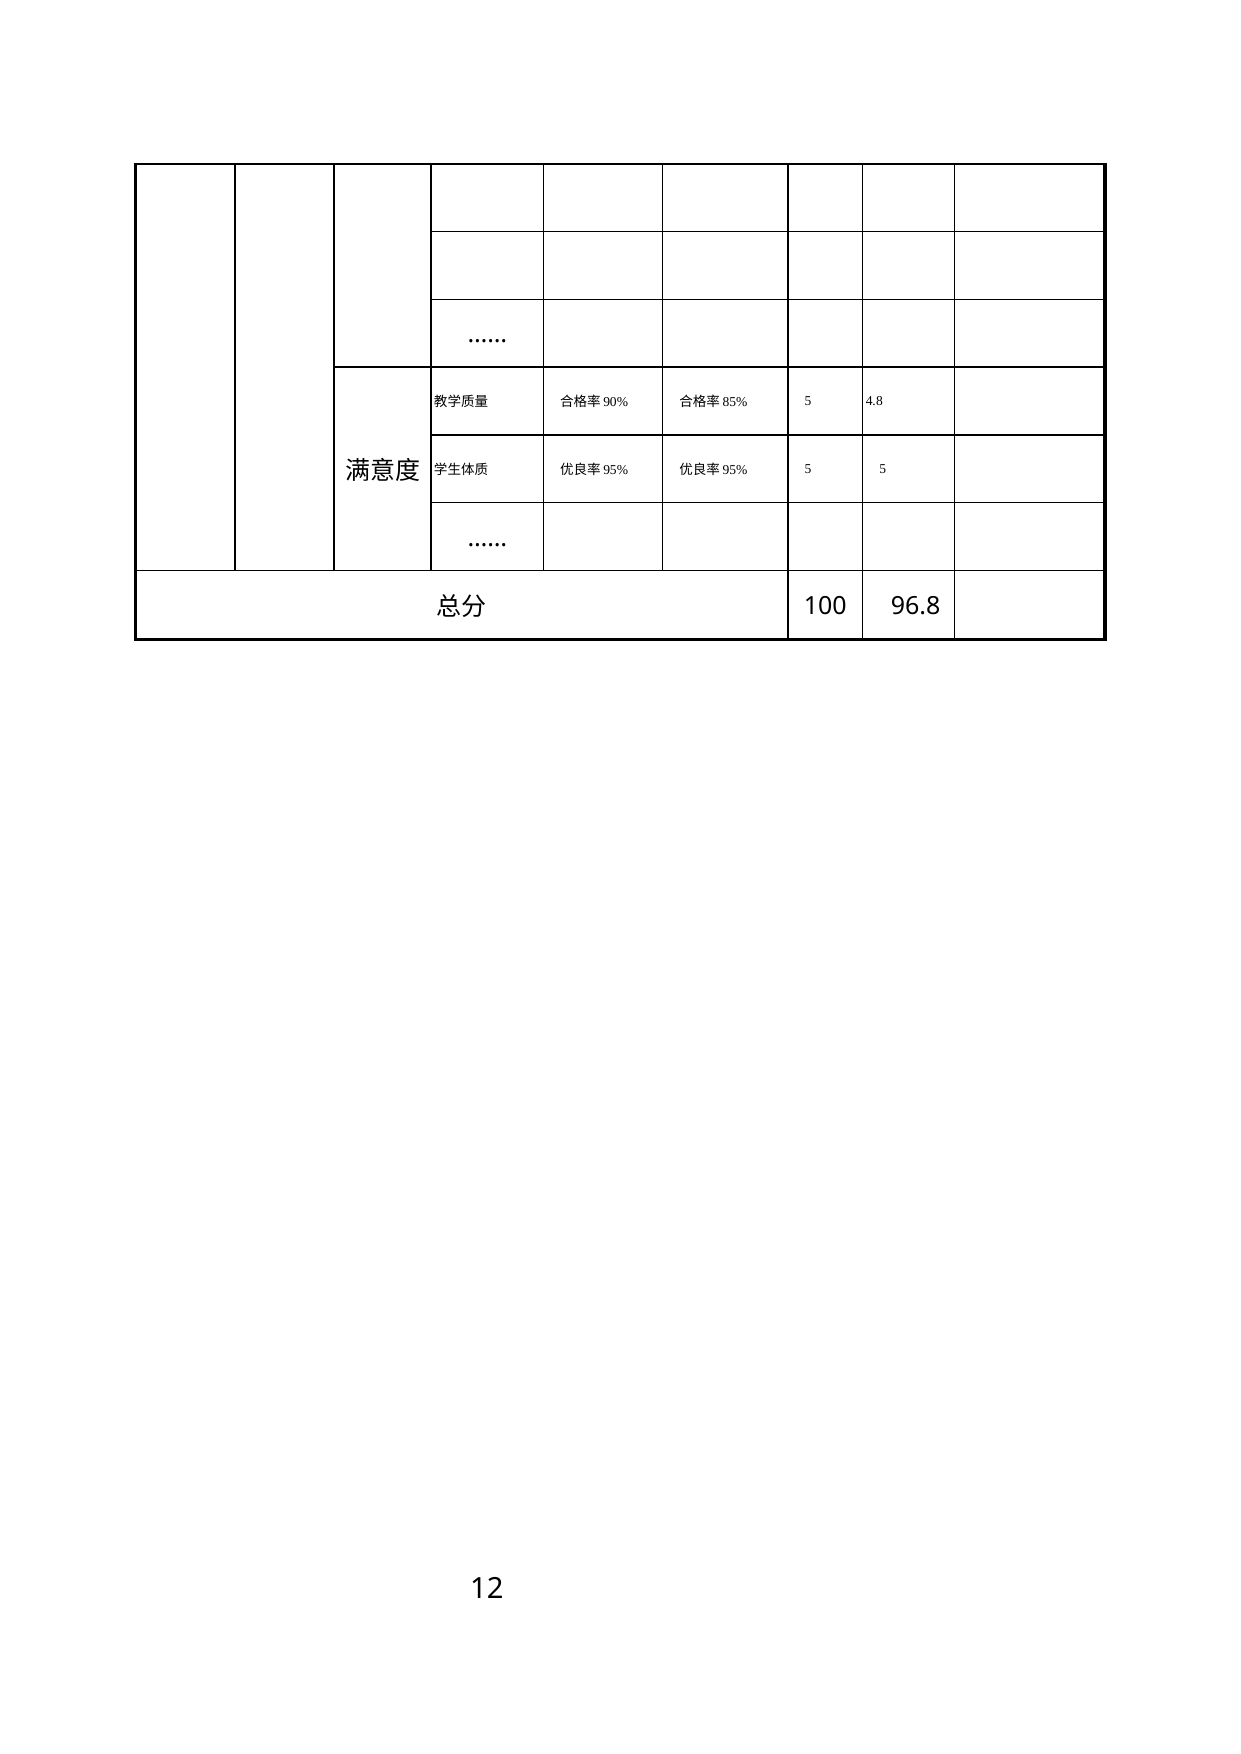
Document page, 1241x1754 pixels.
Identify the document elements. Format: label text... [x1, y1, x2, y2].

table_cell 96.8 [863, 571, 954, 637]
table_cell 合格率85% [663, 368, 787, 434]
table_cell [955, 571, 1103, 637]
table_cell [955, 368, 1103, 434]
table_cell [863, 503, 954, 570]
table_cell 教学质量 [432, 368, 543, 434]
table_cell [955, 300, 1103, 366]
table_cell 学生体质 [432, 436, 543, 502]
table_cell [863, 232, 954, 298]
table_cell [955, 165, 1103, 231]
table_cell [663, 165, 787, 231]
table_cell [432, 232, 543, 298]
table_cell [863, 165, 954, 231]
table_cell …… [432, 300, 543, 366]
table_cell [432, 165, 543, 231]
table_cell 满意度 [335, 368, 430, 570]
table_cell 100 [789, 571, 862, 637]
table_cell [663, 300, 787, 366]
table_cell 优良率95% [544, 436, 662, 502]
table_cell [544, 165, 662, 231]
table_cell 总分 [137, 571, 787, 637]
table_cell [863, 300, 954, 366]
table_cell [544, 300, 662, 366]
table_cell 4.8 [863, 368, 954, 434]
table_cell [789, 165, 862, 231]
table_cell [544, 503, 662, 570]
table_cell …… [432, 503, 543, 570]
table_cell [789, 300, 862, 366]
table_cell 5 [863, 436, 954, 502]
table_cell [789, 232, 862, 298]
table_cell 5 [789, 368, 862, 434]
table_cell [955, 232, 1103, 298]
table_cell [663, 503, 787, 570]
table_cell [544, 232, 662, 298]
table_cell [663, 232, 787, 298]
table_cell [955, 436, 1103, 502]
table_cell [955, 503, 1103, 570]
table_cell [789, 503, 862, 570]
table_cell 5 [789, 436, 862, 502]
table_cell 合格率90% [544, 368, 662, 434]
table_cell 优良率95% [663, 436, 787, 502]
